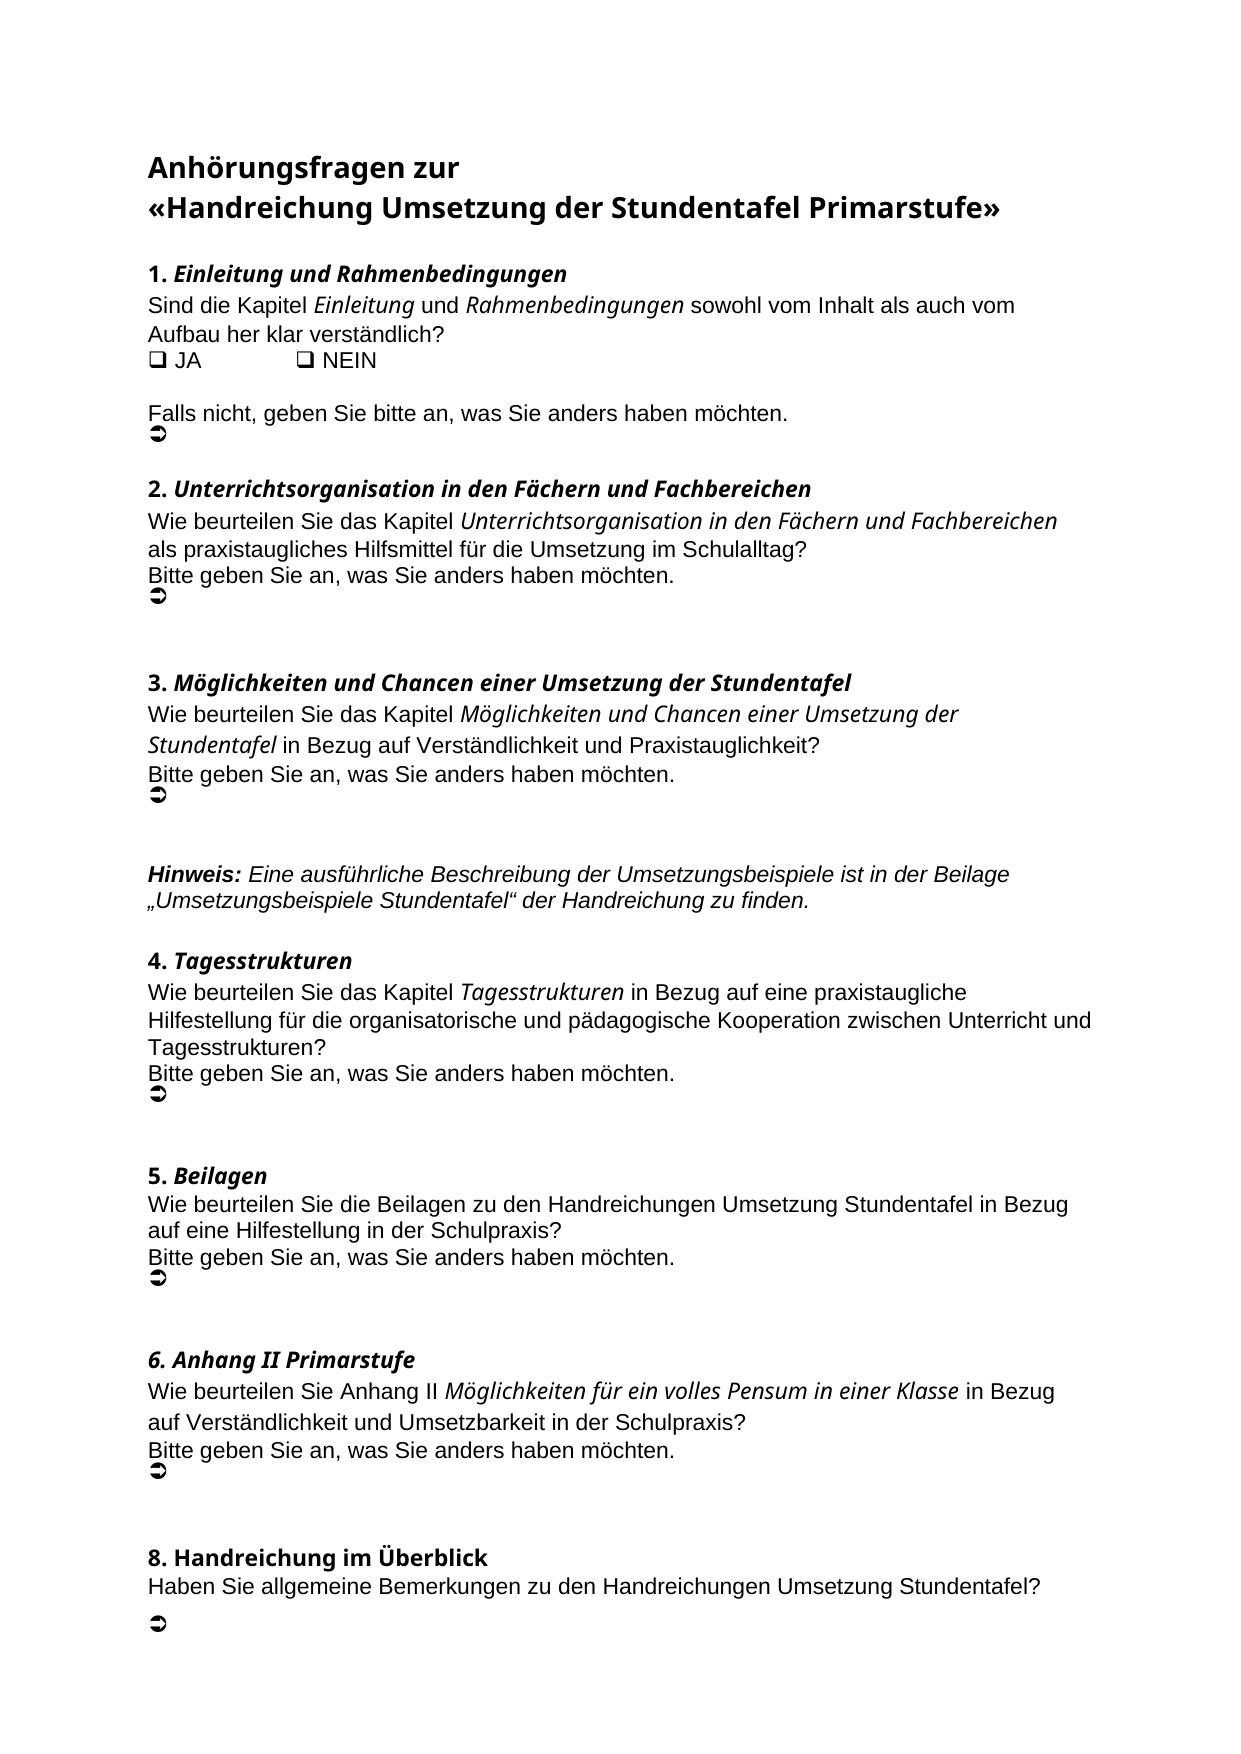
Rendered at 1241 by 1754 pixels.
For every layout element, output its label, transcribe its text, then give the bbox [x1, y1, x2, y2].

text 4. Tagesstrukturen [148, 944, 1093, 976]
text Anhörungsfragen zur [148, 148, 1093, 187]
text Bitte geben Sie an, was Sie anders haben möchten. [148, 1437, 1093, 1464]
text 1. Einleitung und Rahmenbedingungen [148, 258, 1093, 289]
text 8. Handreichung im Überblick [148, 1542, 1093, 1573]
text 5. Beilagen [148, 1160, 1093, 1191]
text Wie beurteilen Sie Anhang II Möglichkeiten für ein volles Pensum in einer Klasse in Bezug auf Verständlichkeit und Umsetzbarkeit in der Schulpraxis? [148, 1375, 1093, 1437]
text Falls nicht, geben Sie bitte an, was Sie anders haben möchten. [148, 400, 1093, 426]
text „Umsetzungsbeispiele Stundentafel“ der Handreichung zu finden. [148, 887, 1093, 913]
text Hinweis: Eine ausführliche Beschreibung der Umsetzungsbeispiele ist in der Beilage [148, 861, 1093, 887]
text 2. Unterrichtsorganisation in den Fächern und Fachbereichen [148, 473, 1093, 504]
text «Handreichung Umsetzung der Stundentafel Primarstufe» [148, 187, 1093, 227]
text Bitte geben Sie an, was Sie anders haben möchten. [148, 1060, 1093, 1086]
text Wie beurteilen Sie das Kapitel Möglichkeiten und Chancen einer Umsetzung der Stundentafel in Bezug auf Verständlichkeit und Praxistauglichkeit? [148, 698, 1093, 761]
text 3. Möglichkeiten und Chancen einer Umsetzung der Stundentafel [148, 667, 1093, 698]
text Wie beurteilen Sie das Kapitel Tagesstrukturen in Bezug auf eine praxistaugliche Hilfestellung für die organisatorische und pädagogische Kooperation zwischen Unterricht und Tagesstrukturen? [148, 976, 1093, 1060]
text Bitte geben Sie an, was Sie anders haben möchten. [148, 1244, 1093, 1270]
text Wie beurteilen Sie die Beilagen zu den Handreichungen Umsetzung Stundentafel in Bezug auf eine Hilfestellung in der Schulpraxis? [148, 1191, 1093, 1244]
text Haben Sie allgemeine Bemerkungen zu den Handreichungen Umsetzung Stundentafel? [148, 1573, 1093, 1600]
text JA NEIN [148, 347, 1093, 373]
text Bitte geben Sie an, was Sie anders haben möchten. [148, 562, 1093, 588]
text Sind die Kapitel Einleitung und Rahmenbedingungen sowohl vom Inhalt als auch vom Aufbau her klar verständlich? [148, 289, 1093, 347]
text Bitte geben Sie an, was Sie anders haben möchten. [148, 761, 1093, 787]
text 6. Anhang II Primarstufe [148, 1343, 1093, 1375]
text Wie beurteilen Sie das Kapitel Unterrichtsorganisation in den Fächern und Fachbereichen als praxistaugliches Hilfsmittel für die Umsetzung im Schulalltag? [148, 504, 1093, 562]
